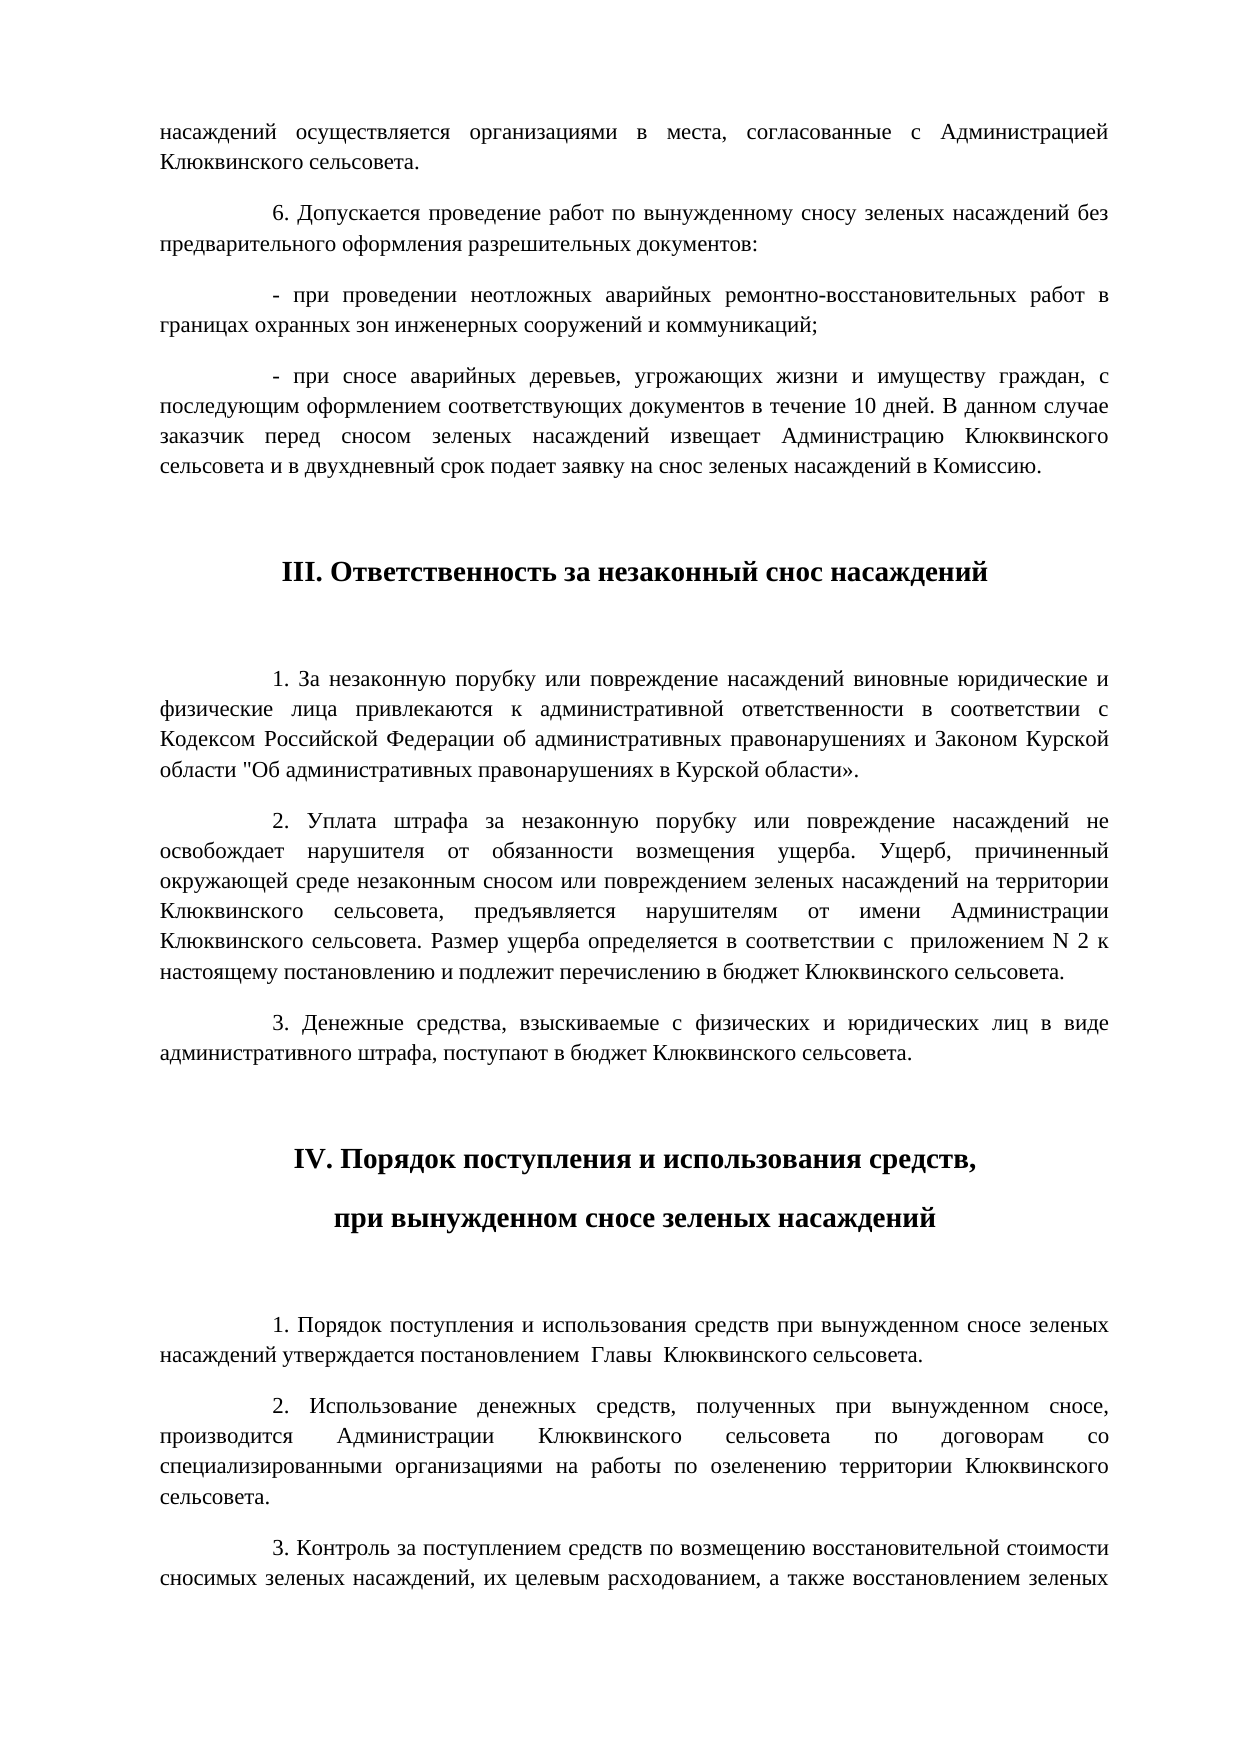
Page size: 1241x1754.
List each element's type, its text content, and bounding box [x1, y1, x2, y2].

text III. Ответственность за незаконный снос насаждений [159, 554, 1110, 588]
text 6. Допускается проведение работ по вынужденному сносу зеленых насаждений без предварительного оформления разрешительных документов: [159, 199, 1110, 256]
text - при проведении неотложных аварийных ремонтно-восстановительных работ в границах охранных зон инженерных сооружений и коммуникаций; [159, 281, 1110, 337]
text 3. Денежные средства, взыскиваемые с физических и юридических лиц в виде административного штрафа, поступают в бюджет Клюквинского сельсовета. [159, 1009, 1110, 1065]
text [159, 1534, 1110, 1590]
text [159, 118, 1110, 175]
text при вынужденном сносе зеленых насаждений [159, 1200, 1110, 1234]
text 1. За незаконную порубку или повреждение насаждений виновные юридические и физические лица привлекаются к административной ответственности в соответствии с Кодексом Российской Федерации об административных правонарушениях и Законом Курской области "Об административных правонарушениях в Курской области». [159, 665, 1110, 782]
text - при сносе аварийных деревьев, угрожающих жизни и имуществу граждан, с последующим оформлением соответствующих документов в течение 10 дней. В данном случае заказчик перед сносом зеленых насаждений извещает Администрацию Клюквинского сельсовета и в двухдневный срок подает заявку на снос зеленых насаждений в Комиссию. [159, 362, 1110, 479]
text 2. Уплата штрафа за незаконную порубку или повреждение насаждений не освобождает нарушителя от обязанности возмещения ущерба. Ущерб, причиненный окружающей среде незаконным сносом или повреждением зеленых насаждений на территории Клюквинского сельсовета, предъявляется нарушителям от имени Администрации Клюквинского сельсовета. Размер ущерба определяется в соответствии с приложением N 2 к настоящему постановлению и подлежит перечислению в бюджет Клюквинского сельсовета. [159, 807, 1110, 984]
text IV. Порядок поступления и использования средств, [159, 1141, 1110, 1174]
text 2. Использование денежных средств, полученных при вынужденном сносе, производится Администрации Клюквинского сельсовета по договорам со специализированными организациями на работы по озеленению территории Клюквинского сельсовета. [159, 1392, 1110, 1509]
text 1. Порядок поступления и использования средств при вынужденном сносе зеленых насаждений утверждается постановлением Главы Клюквинского сельсовета. [159, 1311, 1110, 1367]
